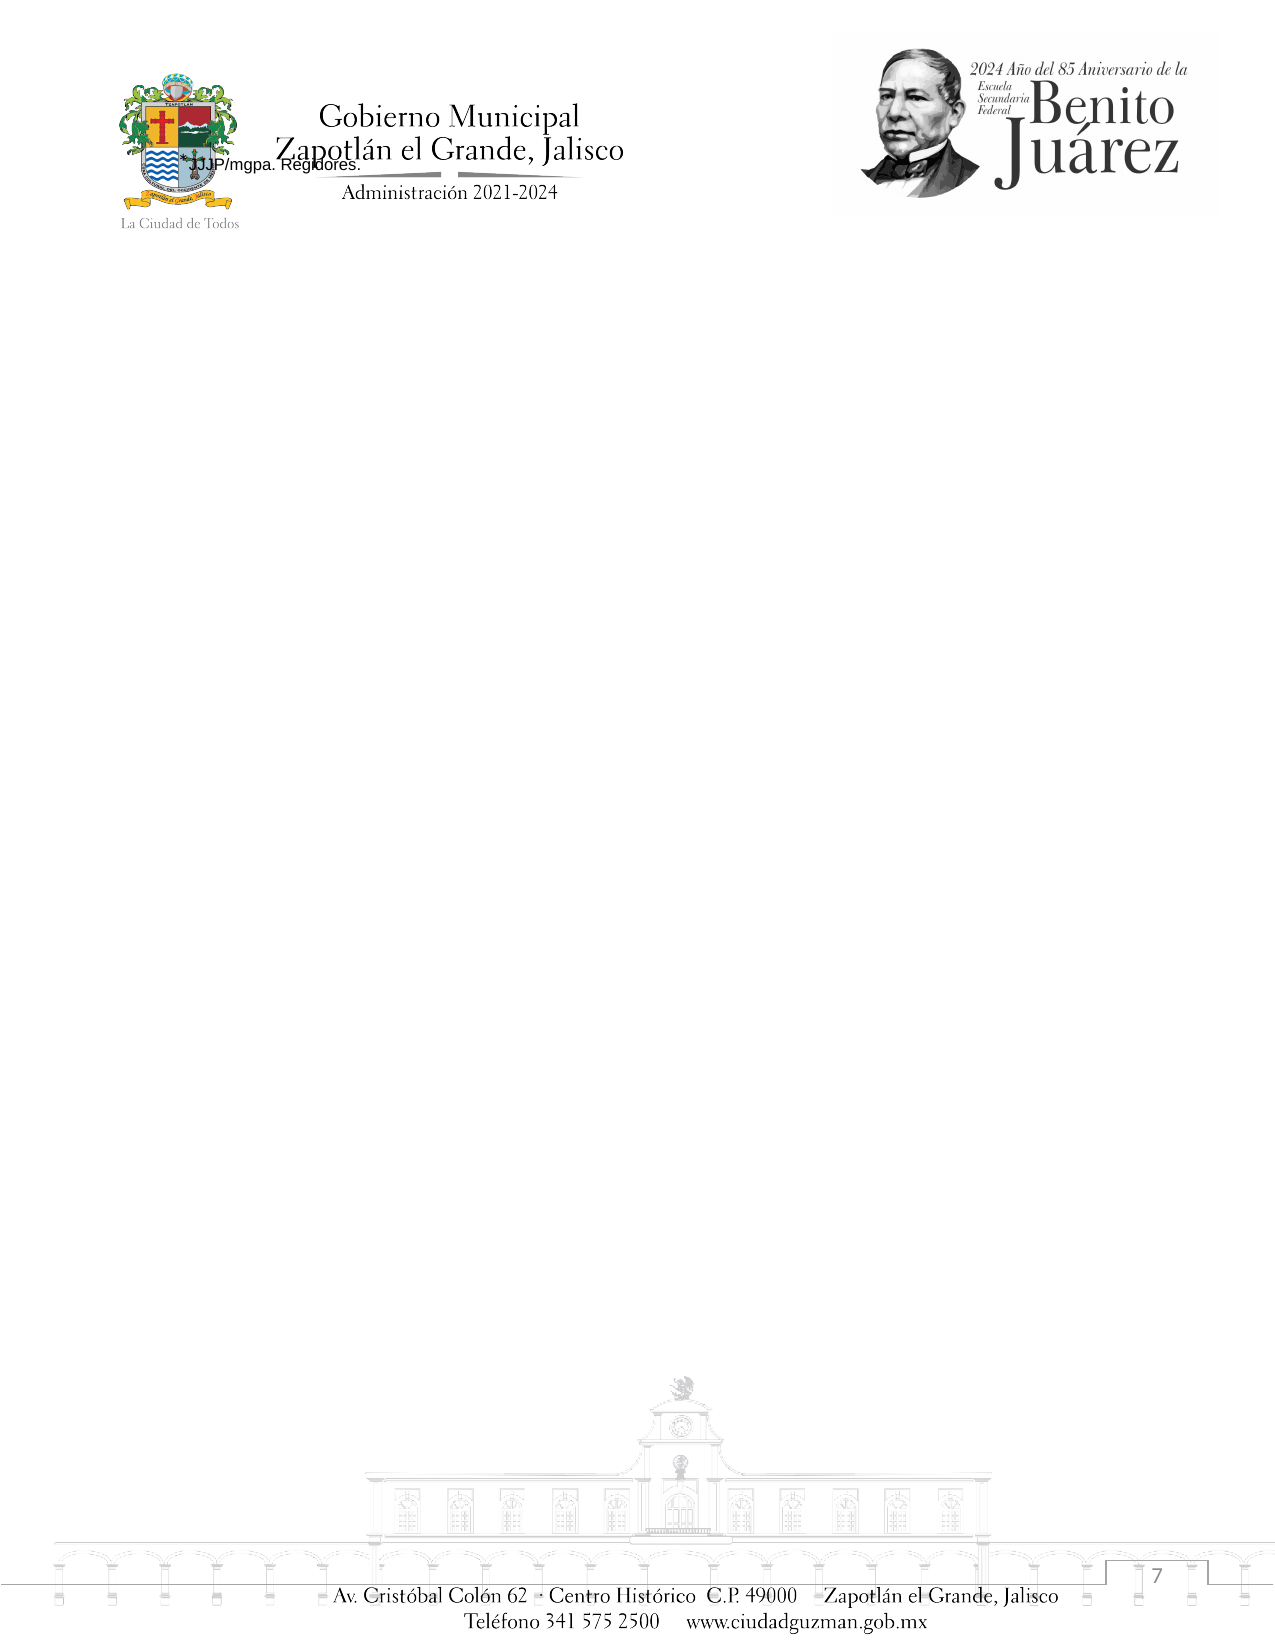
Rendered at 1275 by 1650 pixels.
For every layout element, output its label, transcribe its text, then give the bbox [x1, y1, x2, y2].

picture [40, 26, 1275, 1650]
text *JJJP/mgpa. Regidores. [177, 148, 1181, 176]
